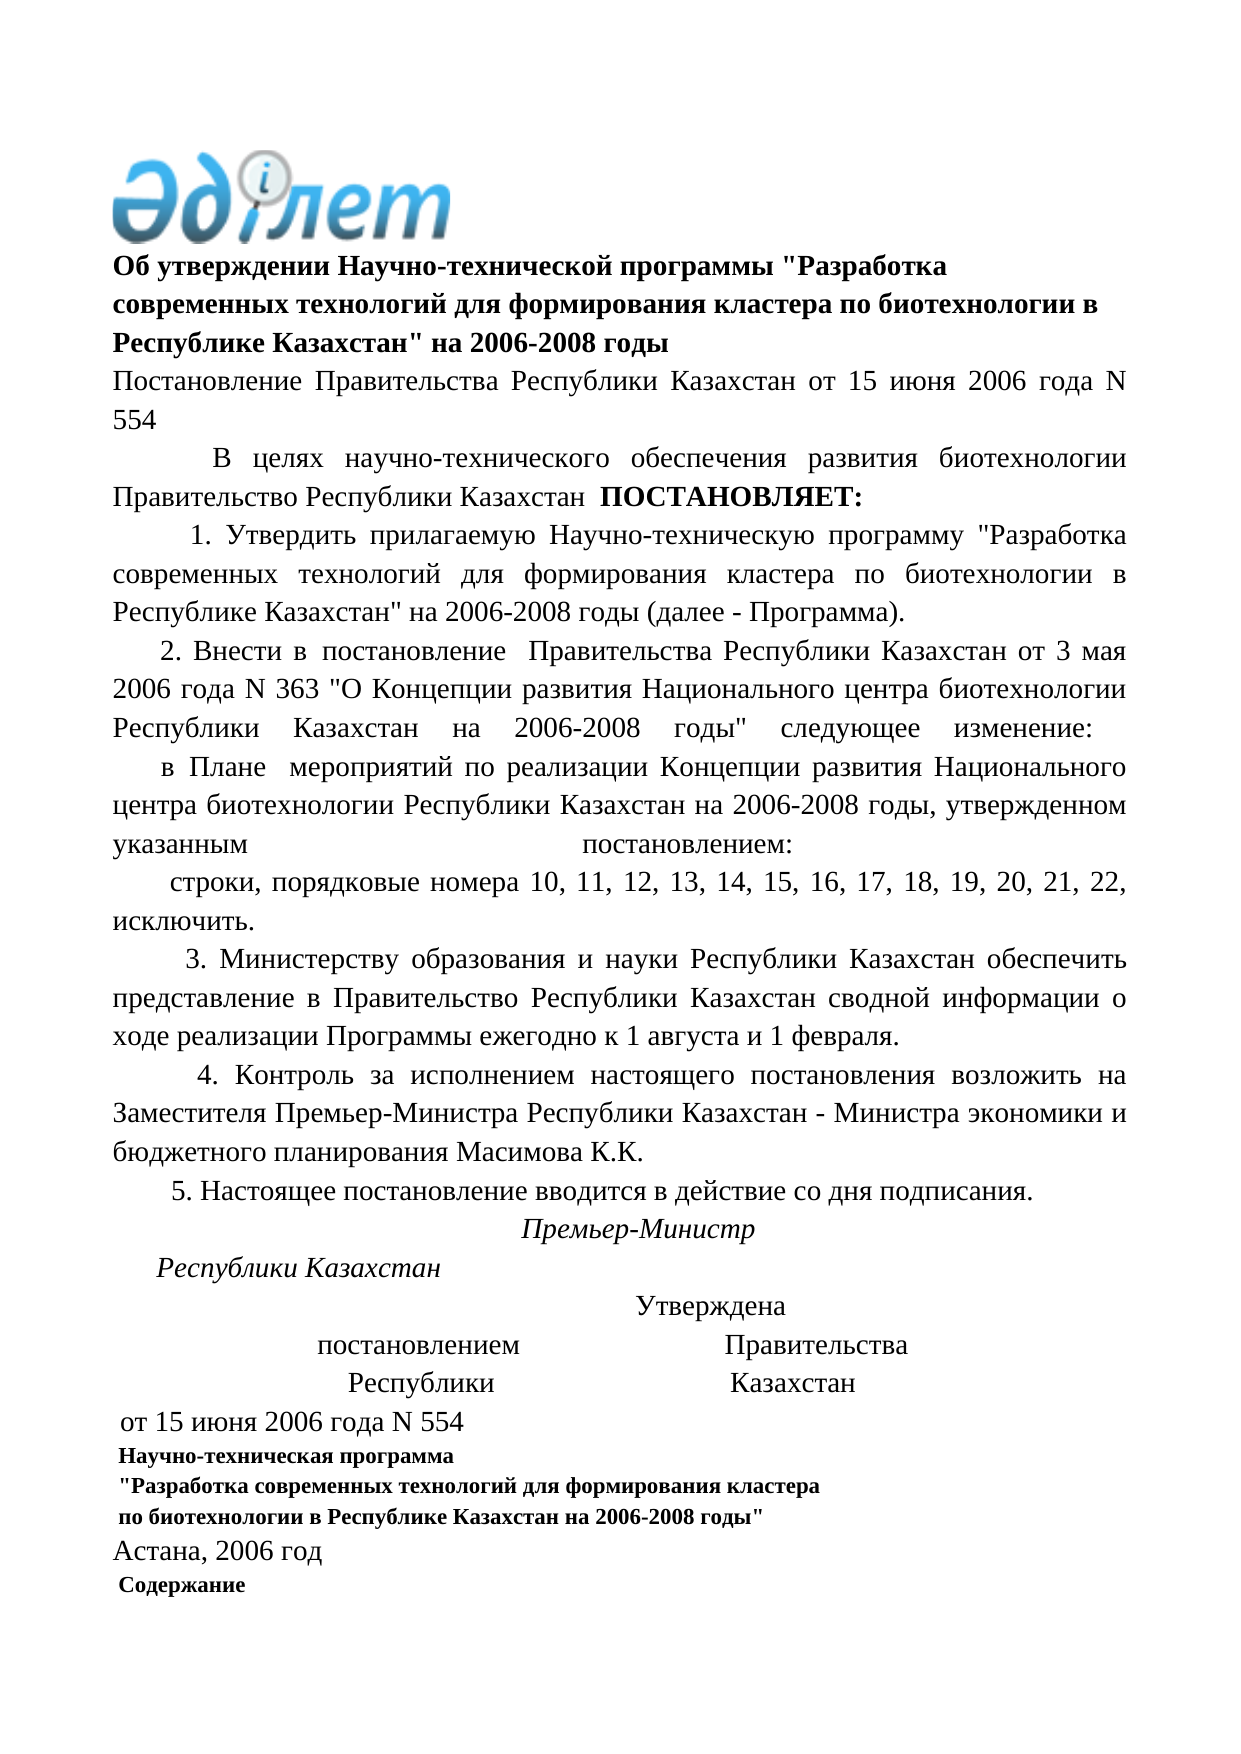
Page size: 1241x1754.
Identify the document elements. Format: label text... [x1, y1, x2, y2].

text Научно-техническая программа "Разработка современных технологий для формирования кластера по биотехнологии в Республике Казахстан на 2006-2008 годы" [112, 1442, 1128, 1529]
text Содержание [112, 1572, 1128, 1598]
text Астана, 2006 год [112, 1533, 1128, 1567]
text Постановление Правительства Республики Казахстан от 15 июня 2006 года N 554 [112, 363, 1128, 435]
text В целях научно-технического обеспечения развития биотехнологии Правительство Республики Казахстан ПОСТАНОВЛЯЕТ: [112, 440, 1128, 512]
text 2. Внести в постановление Правительства Республики Казахстан от 3 мая 2006 года N 363 "О Концепции развития Национального центра биотехнологии Республики Казахстан на 2006-2008 годы" следующее изменение: в Плане мероприятий по реализации Концепции развития Национального центра биотехнологии Республики Казахстан на 2006-2008 годы, утвержденном указанным постановлением: строки, порядковые номера 10, 11, 12, 13, 14, 15, 16, 17, 18, 19, 20, 21, 22, исключить. [112, 633, 1128, 936]
text 1. Утвердить прилагаемую Научно-техническую программу "Разработка современных технологий для формирования кластера по биотехнологии в Республике Казахстан" на 2006-2008 годы (далее - Программа). [112, 517, 1128, 628]
text 4. Контроль за исполнением настоящего постановления возложить на Заместителя Премьер-Министра Республики Казахстан - Министра экономики и бюджетного планирования Масимова К.К. [112, 1057, 1128, 1168]
text 5. Настоящее постановление вводится в действие со дня подписания. [112, 1173, 1128, 1206]
picture [112, 150, 451, 244]
text Утверждена постановлением Правительства Республики Казахстан от 15 июня 2006 года N 554 [112, 1288, 1128, 1437]
text 3. Министерству образования и науки Республики Казахстан обеспечить представление в Правительство Республики Казахстан сводной информации о ходе реализации Программы ежегодно к 1 августа и 1 февраля. [112, 941, 1128, 1052]
text Премьер-Министр Республики Казахстан [112, 1211, 1128, 1283]
text Об утверждении Научно-технической программы "Разработка современных технологий для формирования кластера по биотехнологии в Республике Казахстан" на 2006-2008 годы [112, 248, 1128, 358]
